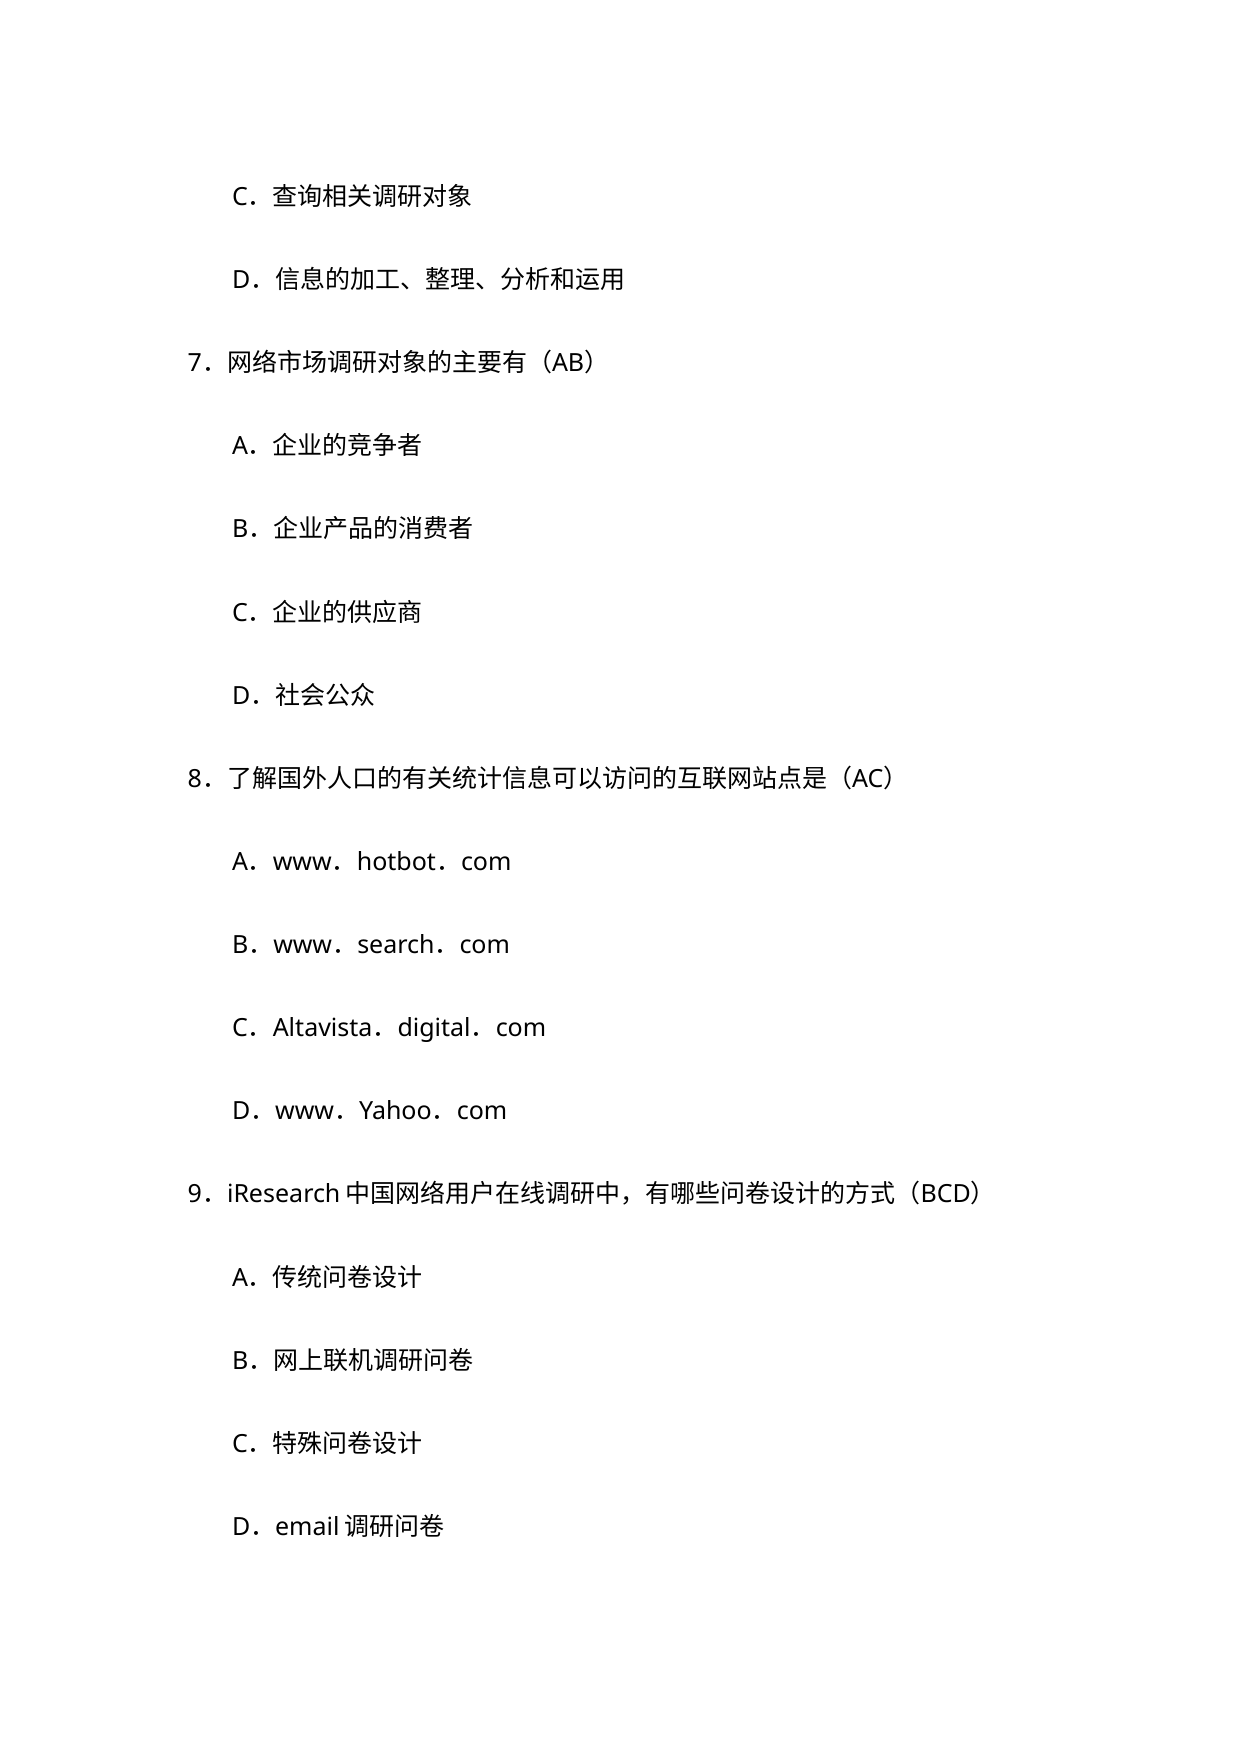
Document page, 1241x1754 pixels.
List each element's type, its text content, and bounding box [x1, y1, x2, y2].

text B．企业产品的消费者 [187, 494, 1053, 559]
text D．信息的加工、整理、分析和运用 [187, 245, 1053, 310]
text 9．iResearch中国网络用户在线调研中，有哪些问卷设计的方式（BCD） [187, 1159, 1053, 1224]
text C．企业的供应商 [187, 578, 1053, 643]
text C．Altavista．digital．com [187, 993, 1053, 1058]
text D．www．Yahoo．com [187, 1076, 1053, 1141]
text B．www．search．com [187, 910, 1053, 975]
text C．查询相关调研对象 [187, 162, 1053, 227]
text D．社会公众 [187, 661, 1053, 726]
text A．企业的竞争者 [187, 411, 1053, 476]
text B．网上联机调研问卷 [187, 1326, 1053, 1391]
text C．特殊问卷设计 [187, 1409, 1053, 1474]
text A．传统问卷设计 [187, 1243, 1053, 1308]
text 8．了解国外人口的有关统计信息可以访问的互联网站点是（AC） [187, 744, 1053, 809]
text 7．网络市场调研对象的主要有（AB） [187, 328, 1053, 393]
text D．email调研问卷 [187, 1492, 1053, 1557]
text A．www．hotbot．com [187, 827, 1053, 892]
